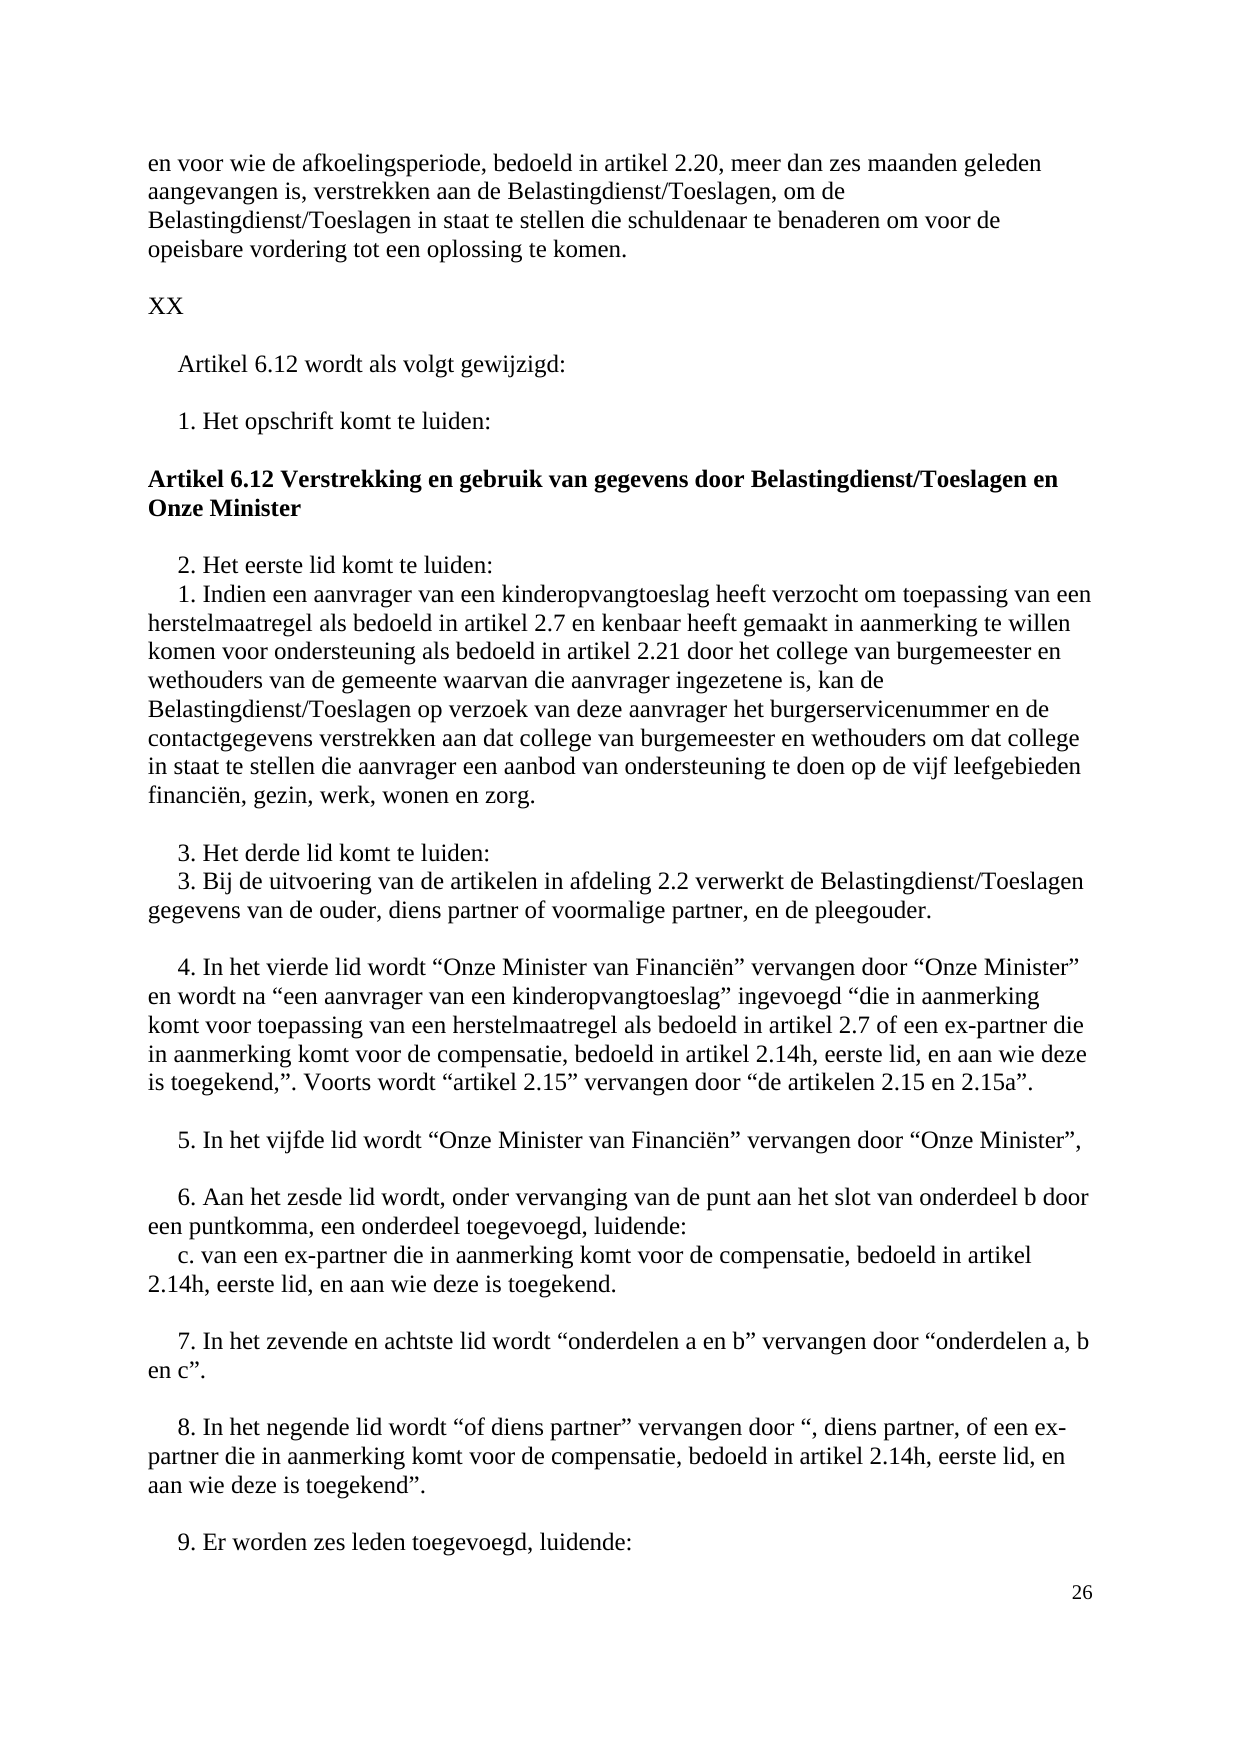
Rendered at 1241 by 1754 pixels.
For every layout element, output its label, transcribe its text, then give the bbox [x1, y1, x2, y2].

text 7. In het zevende en achtste lid wordt “onderdelen a en b” vervangen door “onderdelen a, b en c”. [148, 1326, 1092, 1384]
text 1. Indien een aanvrager van een kinderopvangtoeslag heeft verzocht om toepassing van een herstelmaatregel als bedoeld in artikel 2.7 en kenbaar heeft gemaakt in aanmerking te willen komen voor ondersteuning als bedoeld in artikel 2.21 door het college van burgemeester en wethouders van de gemeente waarvan die aanvrager ingezetene is, kan de Belastingdienst/Toeslagen op verzoek van deze aanvrager het burgerservicenummer en de contactgegevens verstrekken aan dat college van burgemeester en wethouders om dat college in staat te stellen die aanvrager een aanbod van ondersteuning te doen op de vijf leefgebieden financiën, gezin, werk, wonen en zorg. [148, 579, 1092, 809]
text XX [148, 291, 1092, 320]
text 6. Aan het zesde lid wordt, onder vervanging van de punt aan het slot van onderdeel b door een puntkomma, een onderdeel toegevoegd, luidende: [148, 1182, 1092, 1240]
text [148, 148, 1092, 263]
text 3. Bij de uitvoering van de artikelen in afdeling 2.2 verwerkt de Belastingdienst/Toeslagen gegevens van de ouder, diens partner of voormalige partner, en de pleegouder. [148, 866, 1092, 924]
text 8. In het negende lid wordt “of diens partner” vervangen door “, diens partner, of een ex-partner die in aanmerking komt voor de compensatie, bedoeld in artikel 2.14h, eerste lid, en aan wie deze is toegekend”. [148, 1412, 1092, 1499]
text 1. Het opschrift komt te luiden: [148, 406, 1092, 435]
text Artikel 6.12 Verstrekking en gebruik van gegevens door Belastingdienst/Toeslagen en Onze Minister [148, 464, 1092, 521]
text 9. Er worden zes leden toegevoegd, luidende: [148, 1527, 1092, 1556]
text 4. In het vierde lid wordt “Onze Minister van Financiën” vervangen door “Onze Minister” en wordt na “een aanvrager van een kinderopvangtoeslag” ingevoegd “die in aanmerking komt voor toepassing van een herstelmaatregel als bedoeld in artikel 2.7 of een ex-partner die in aanmerking komt voor de compensatie, bedoeld in artikel 2.14h, eerste lid, en aan wie deze is toegekend,”. Voorts wordt “artikel 2.15” vervangen door “de artikelen 2.15 en 2.15a”. [148, 952, 1092, 1096]
text c. van een ex-partner die in aanmerking komt voor de compensatie, bedoeld in artikel 2.14h, eerste lid, en aan wie deze is toegekend. [148, 1240, 1092, 1297]
text Artikel 6.12 wordt als volgt gewijzigd: [148, 349, 1092, 378]
text 3. Het derde lid komt te luiden: [148, 838, 1092, 866]
text 2. Het eerste lid komt te luiden: [148, 550, 1092, 579]
text 5. In het vijfde lid wordt “Onze Minister van Financiën” vervangen door “Onze Minister”, [148, 1125, 1092, 1154]
